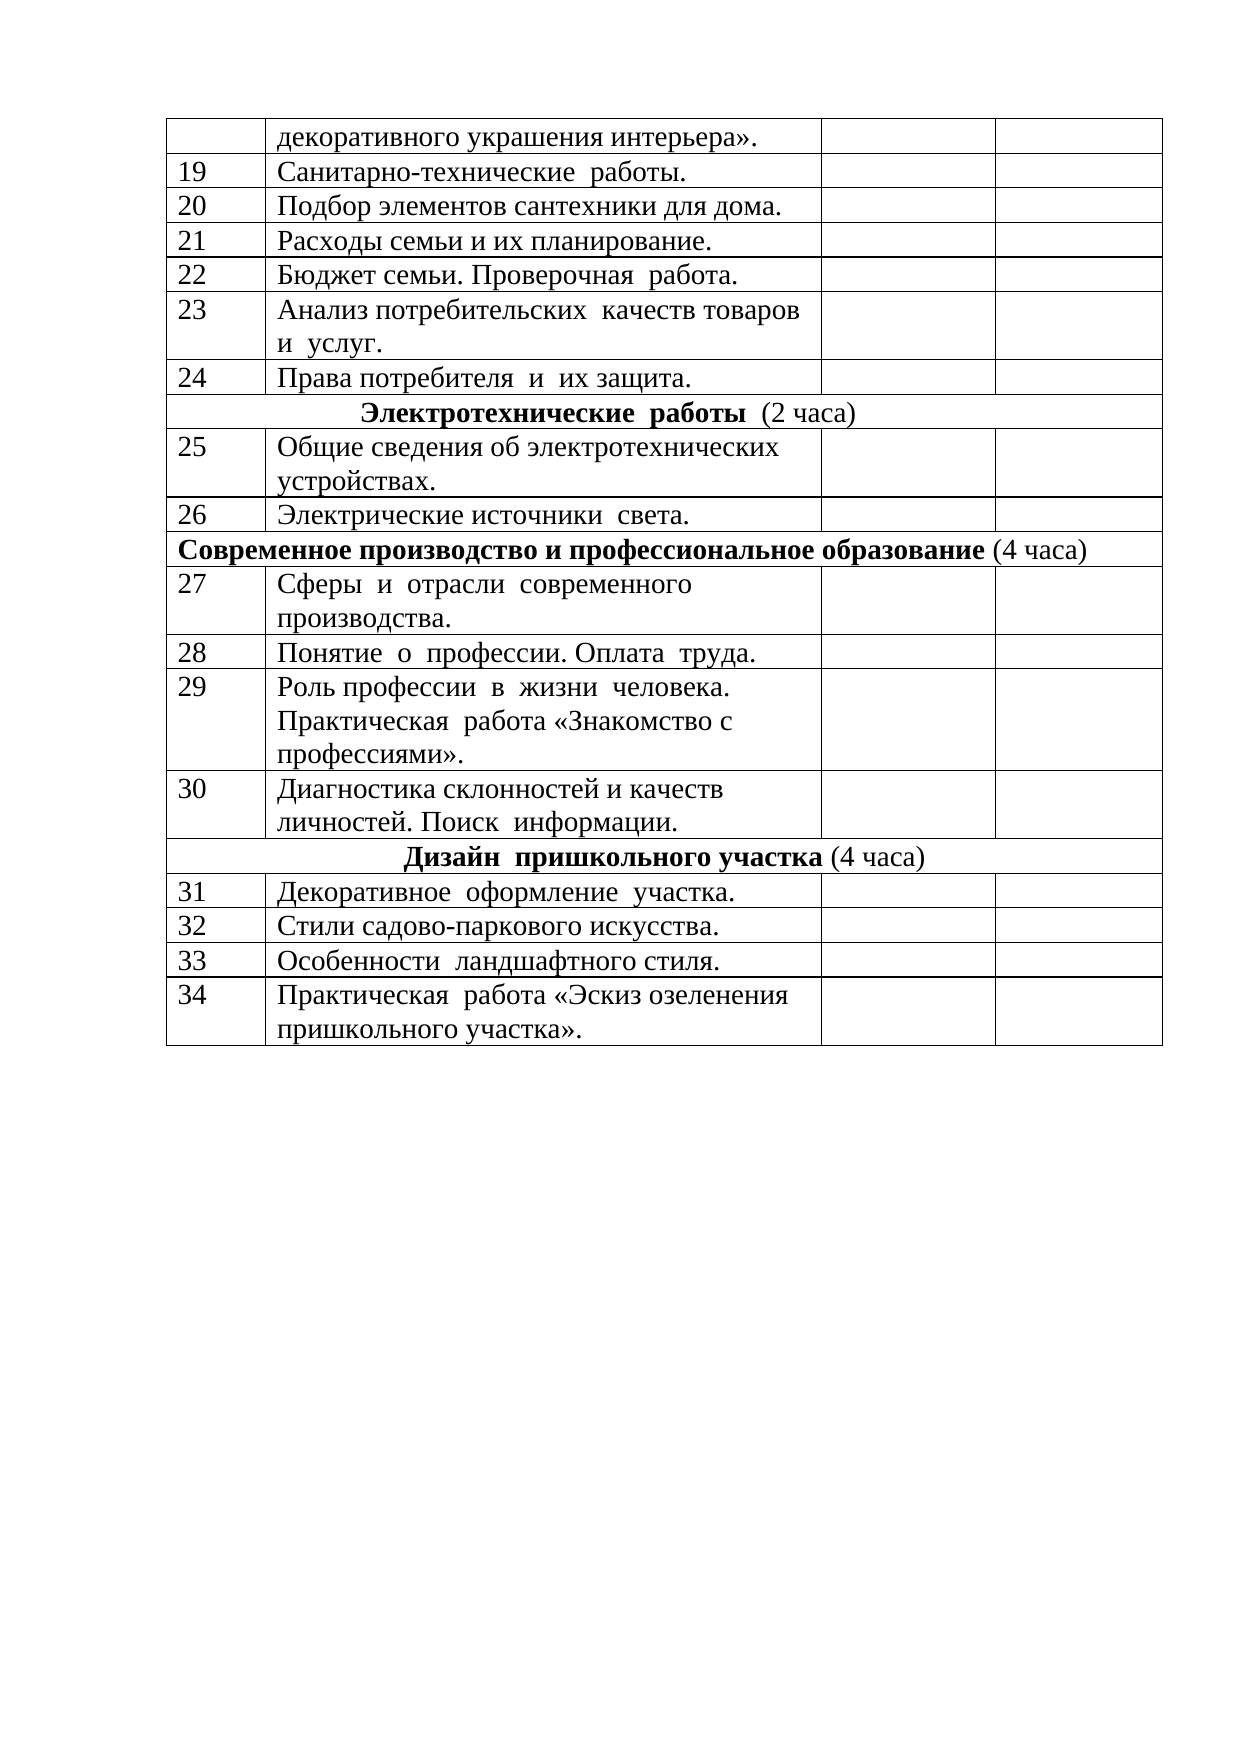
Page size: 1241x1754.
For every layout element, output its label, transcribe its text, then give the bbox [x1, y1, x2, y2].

table_cell 27 [167, 567, 265, 634]
table_cell [822, 635, 995, 668]
table_cell 32 [167, 908, 265, 942]
table_cell Понятие о профессии. Оплата труда. [266, 635, 821, 668]
table_cell Практическая работа «Эскиз озеленения пришкольного участка». [266, 978, 821, 1044]
table_cell Роль профессии в жизни человека. Практическая работа «Знакомство с профессиями». [266, 669, 821, 770]
table_cell Бюджет семьи. Проверочная работа. [266, 258, 821, 291]
table_cell [822, 292, 995, 359]
table_cell [822, 874, 995, 907]
table_cell Современное производство и профессиональное образование (4 часа) [167, 532, 1162, 566]
table_cell [996, 943, 1162, 976]
table_cell [822, 360, 995, 394]
table_cell [822, 223, 995, 256]
table_cell 19 [167, 154, 265, 187]
table_cell Электротехнические работы (2 часа) [167, 395, 1162, 428]
table_cell 29 [167, 669, 265, 770]
table_cell Дизайн пришкольного участка (4 часа) [167, 839, 1162, 873]
table_cell [996, 908, 1162, 942]
table_cell 21 [167, 223, 265, 256]
table_cell [822, 943, 995, 976]
table_cell [996, 292, 1162, 359]
table_cell [822, 771, 995, 838]
table_cell 20 [167, 188, 265, 222]
table_cell [996, 119, 1162, 153]
table_cell Стили садово-паркового искусства. [266, 908, 821, 942]
table_cell [996, 498, 1162, 531]
table_cell Декоративное оформление участка. [266, 874, 821, 907]
table_cell [996, 669, 1162, 770]
table_cell [822, 498, 995, 531]
table_cell Общие сведения об электротехнических устройствах. [266, 429, 821, 496]
table_cell [822, 908, 995, 942]
table_cell 18 [167, 119, 265, 153]
table_cell 31 [167, 874, 265, 907]
table_cell 34 [167, 978, 265, 1044]
table_cell [822, 669, 995, 770]
table_cell [996, 360, 1162, 394]
table_cell [822, 119, 995, 153]
table_cell 22 [167, 258, 265, 291]
table_cell [822, 188, 995, 222]
table_cell [822, 429, 995, 496]
table_cell Права потребителя и их защита. [266, 360, 821, 394]
table_cell [996, 771, 1162, 838]
table_cell [996, 429, 1162, 496]
table_cell Подбор элементов сантехники для дома. [266, 188, 821, 222]
table_cell [996, 223, 1162, 256]
table_cell 23 [167, 292, 265, 359]
table_cell Особенности ландшафтного стиля. [266, 943, 821, 976]
table_cell [822, 154, 995, 187]
table_cell [822, 258, 995, 291]
table_cell Анализ потребительских качеств товаров и услуг. [266, 292, 821, 359]
table_cell [996, 635, 1162, 668]
table_cell 30 [167, 771, 265, 838]
table_cell 33 [167, 943, 265, 976]
table_cell Расходы семьи и их планирование. [266, 223, 821, 256]
table_cell [996, 567, 1162, 634]
table_cell 25 [167, 429, 265, 496]
table_cell [996, 188, 1162, 222]
table_cell Сферы и отрасли современного производства. [266, 567, 821, 634]
table_cell [822, 567, 995, 634]
table_cell 24 [167, 360, 265, 394]
table_cell Санитарно-технические работы. [266, 154, 821, 187]
table_cell 26 [167, 498, 265, 531]
table_cell [996, 258, 1162, 291]
table_cell [996, 154, 1162, 187]
table_cell Электрические источники света. [266, 498, 821, 531]
table_cell [996, 978, 1162, 1044]
table_cell 28 [167, 635, 265, 668]
table_cell [996, 874, 1162, 907]
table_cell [266, 119, 821, 153]
table_cell [822, 978, 995, 1044]
table_cell Диагностика склонностей и качеств личностей. Поиск информации. [266, 771, 821, 838]
